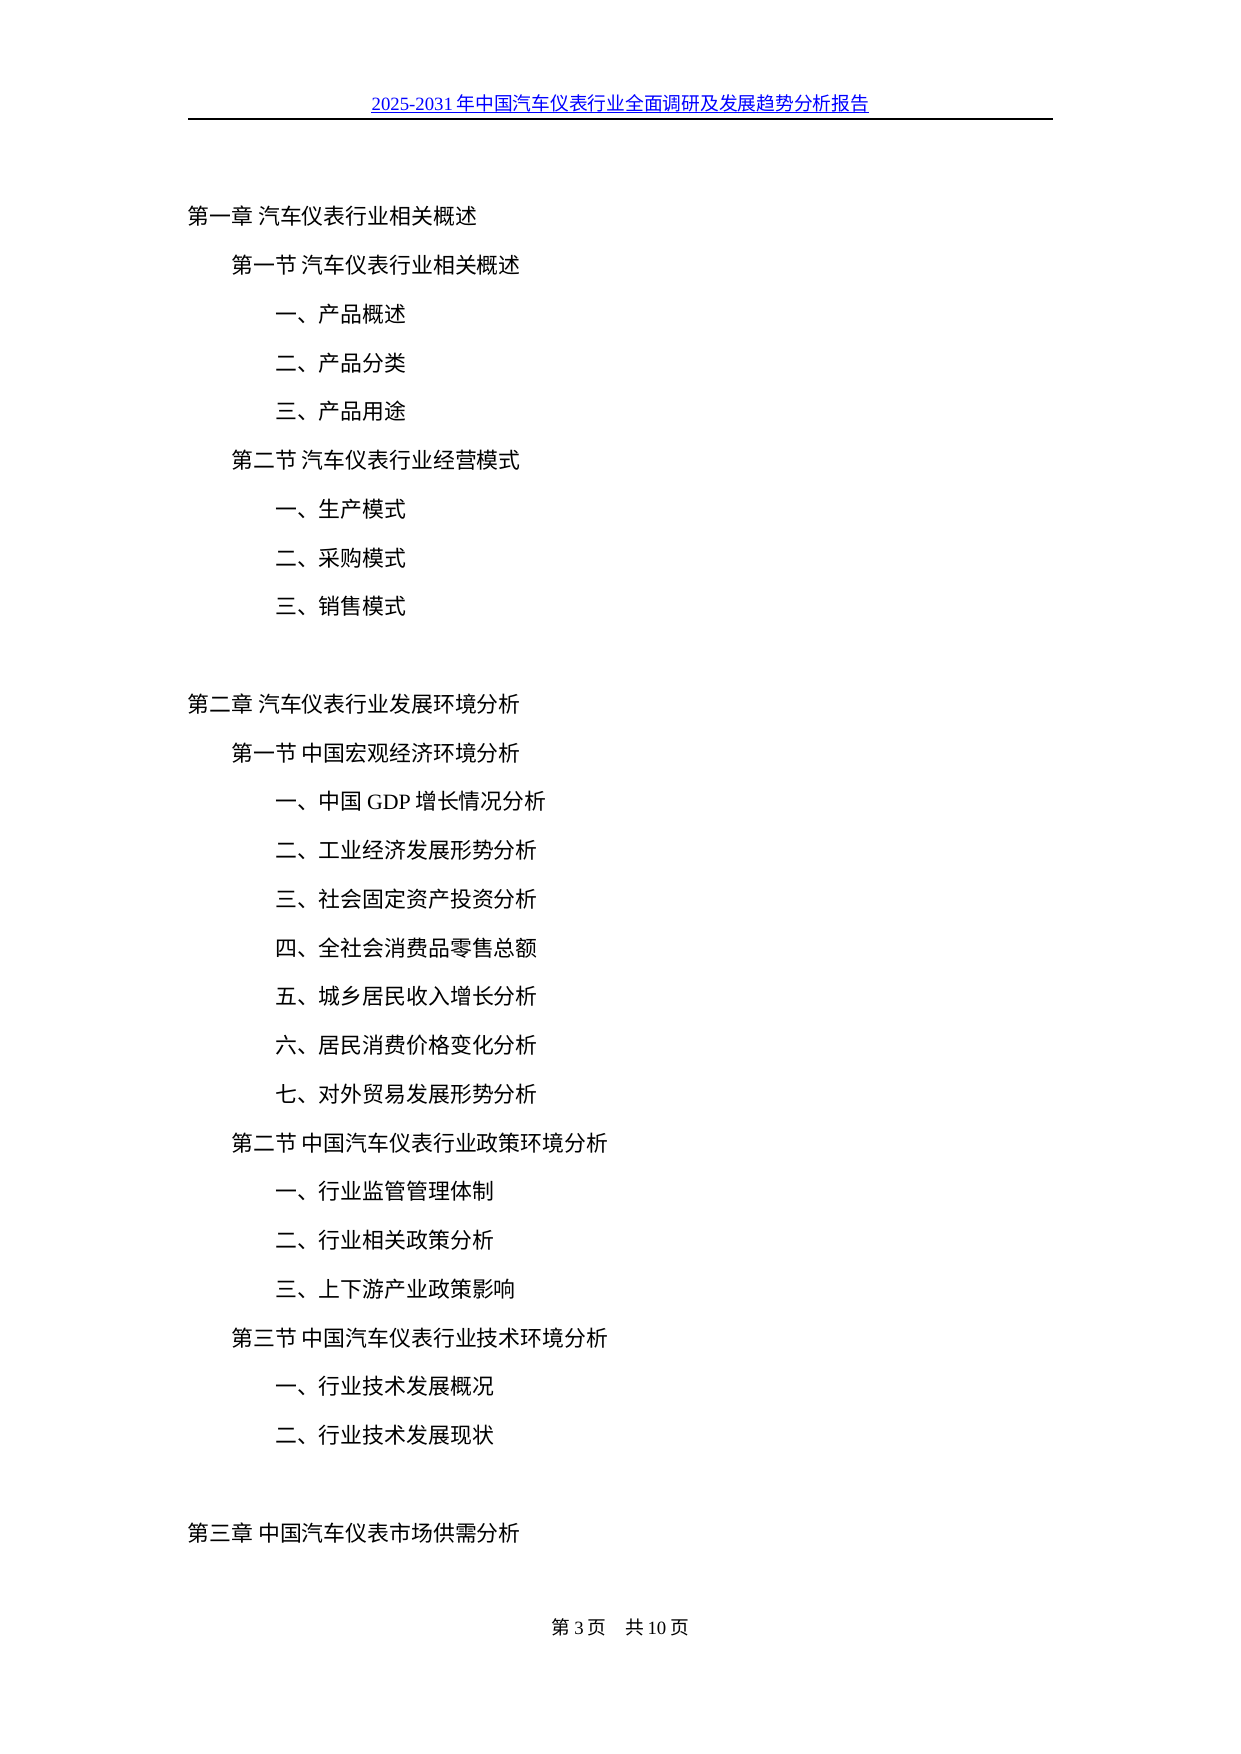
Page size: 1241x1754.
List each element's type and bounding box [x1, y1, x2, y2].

text [187, 150, 1053, 1548]
